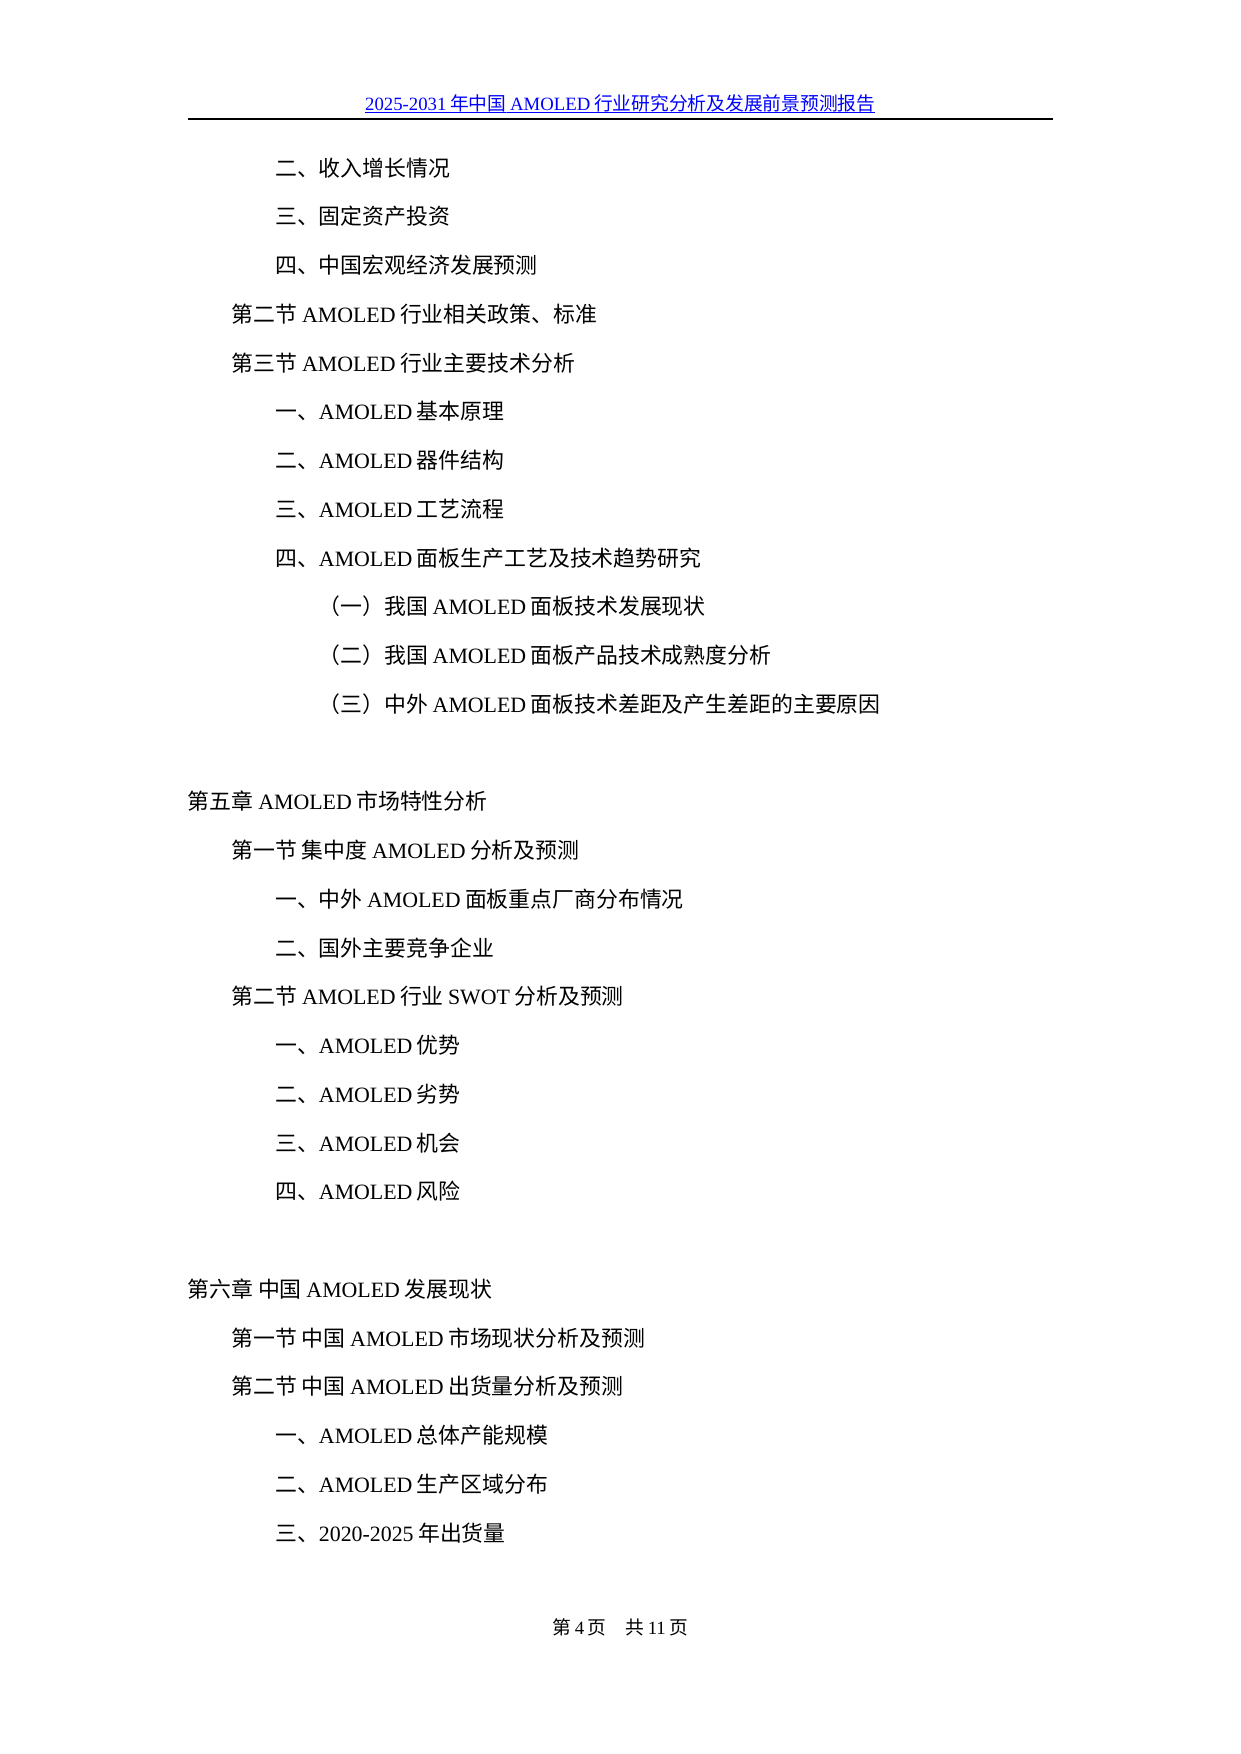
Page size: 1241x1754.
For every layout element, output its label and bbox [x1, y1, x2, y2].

text [187, 150, 1053, 1548]
